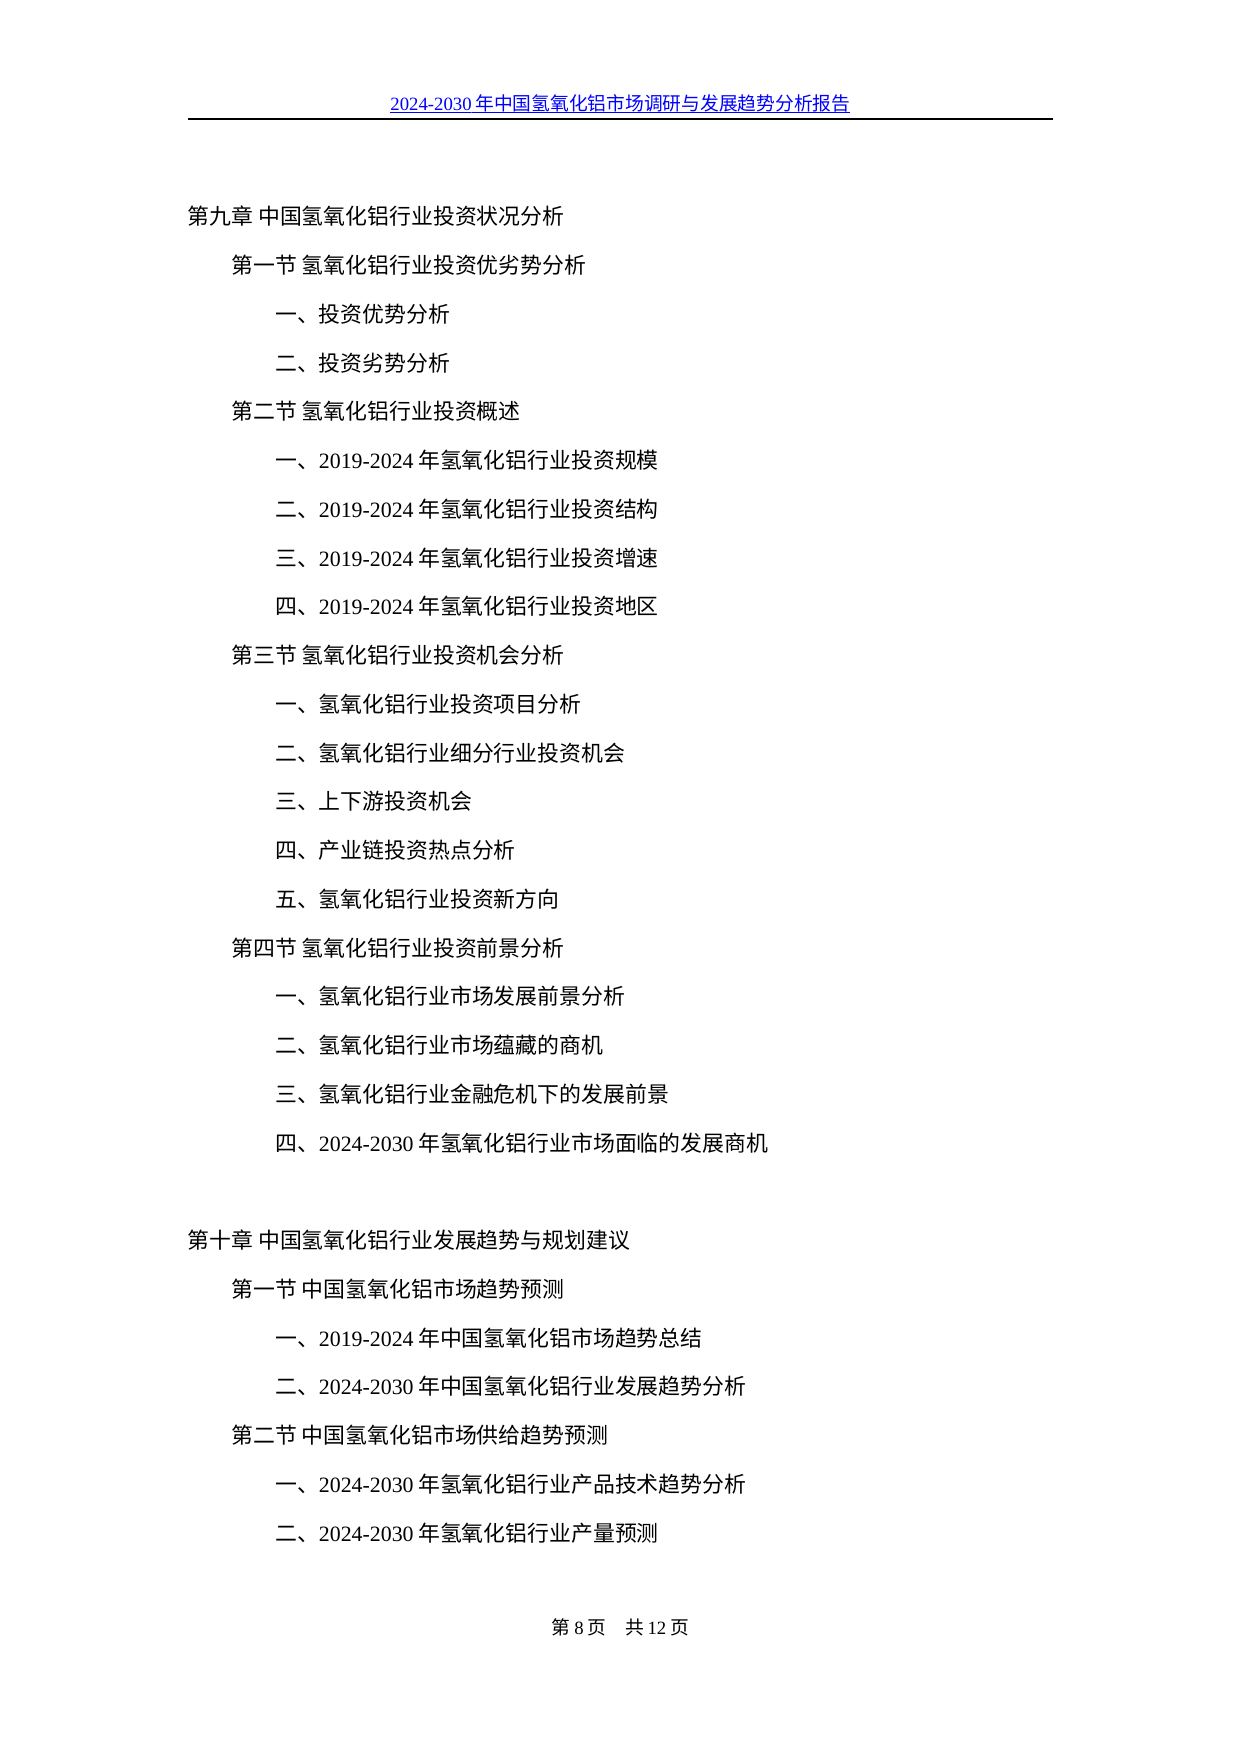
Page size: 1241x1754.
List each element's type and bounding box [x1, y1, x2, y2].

text [187, 150, 1053, 1548]
